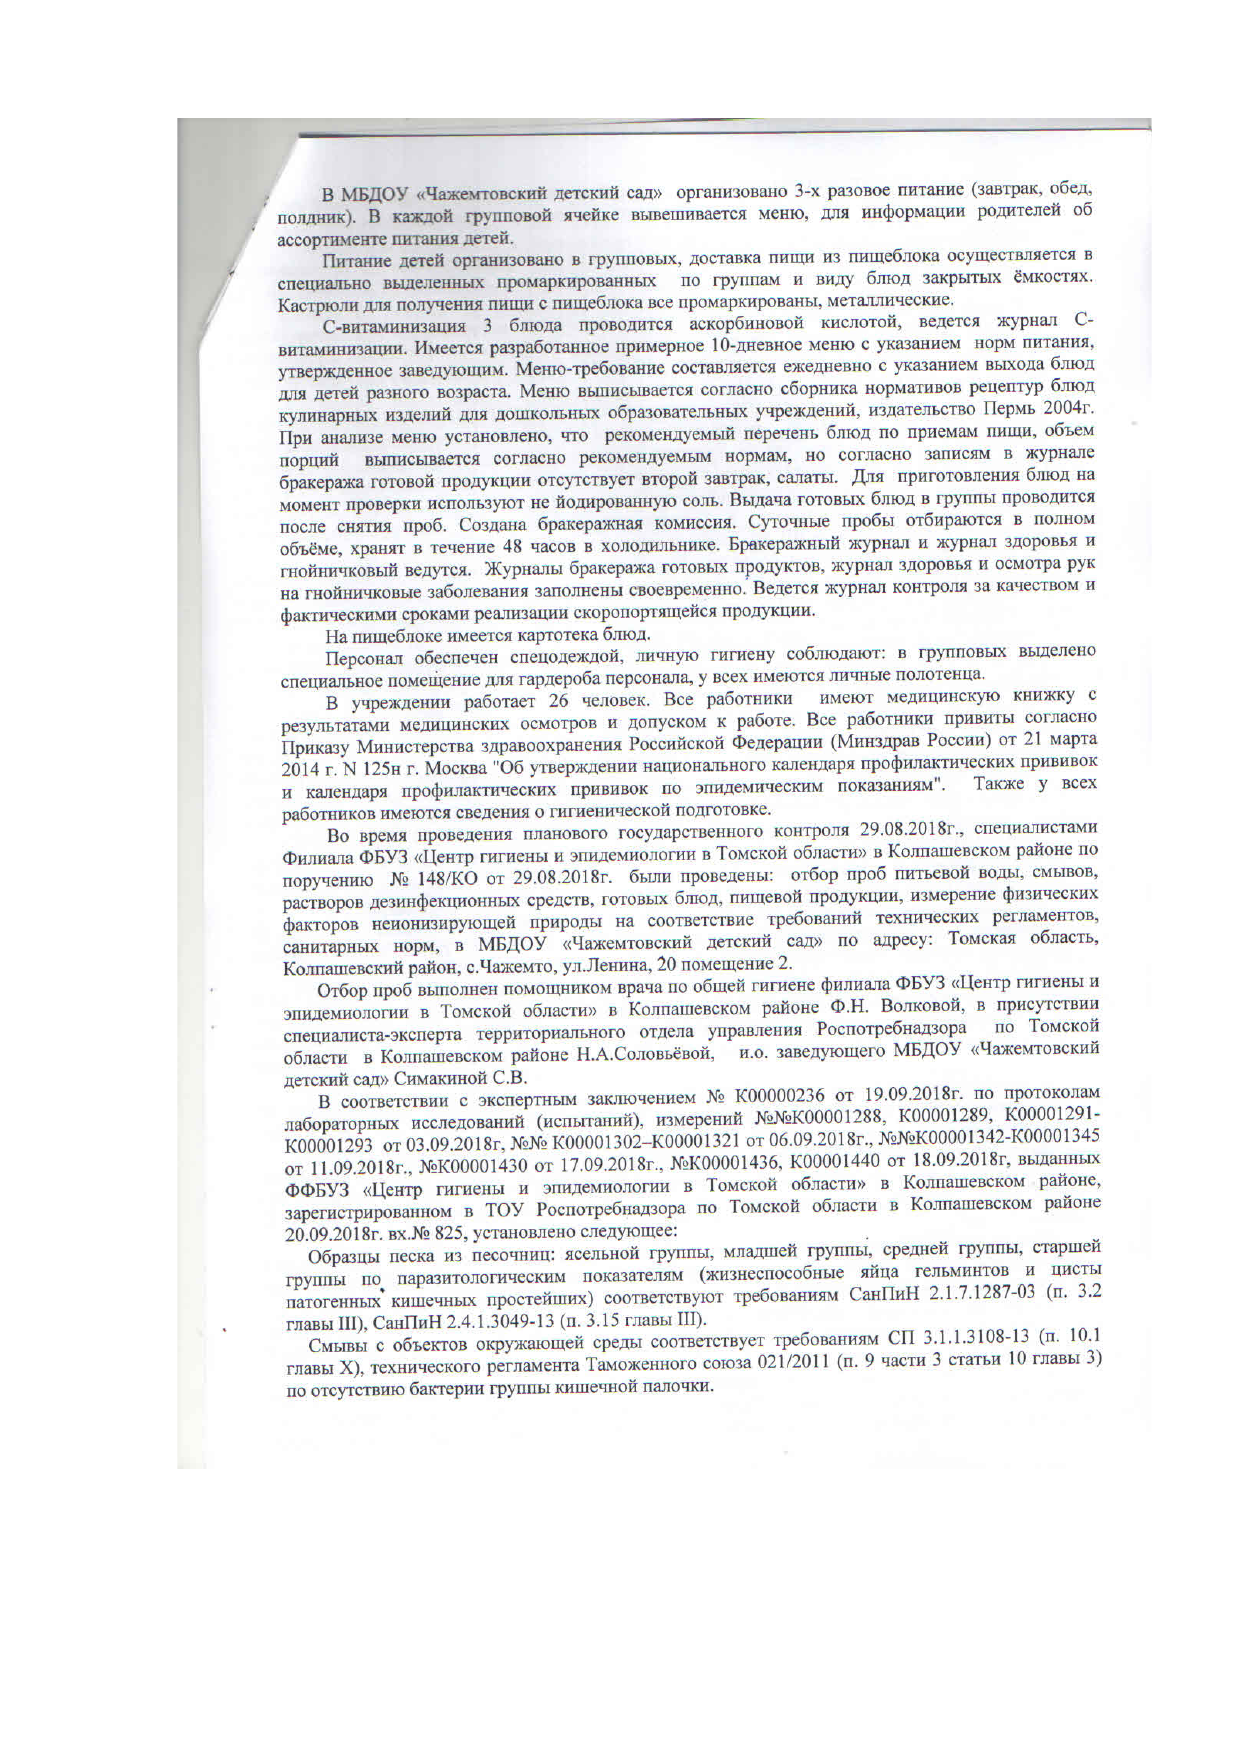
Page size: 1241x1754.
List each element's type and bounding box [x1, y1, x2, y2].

picture [177, 118, 1152, 1469]
